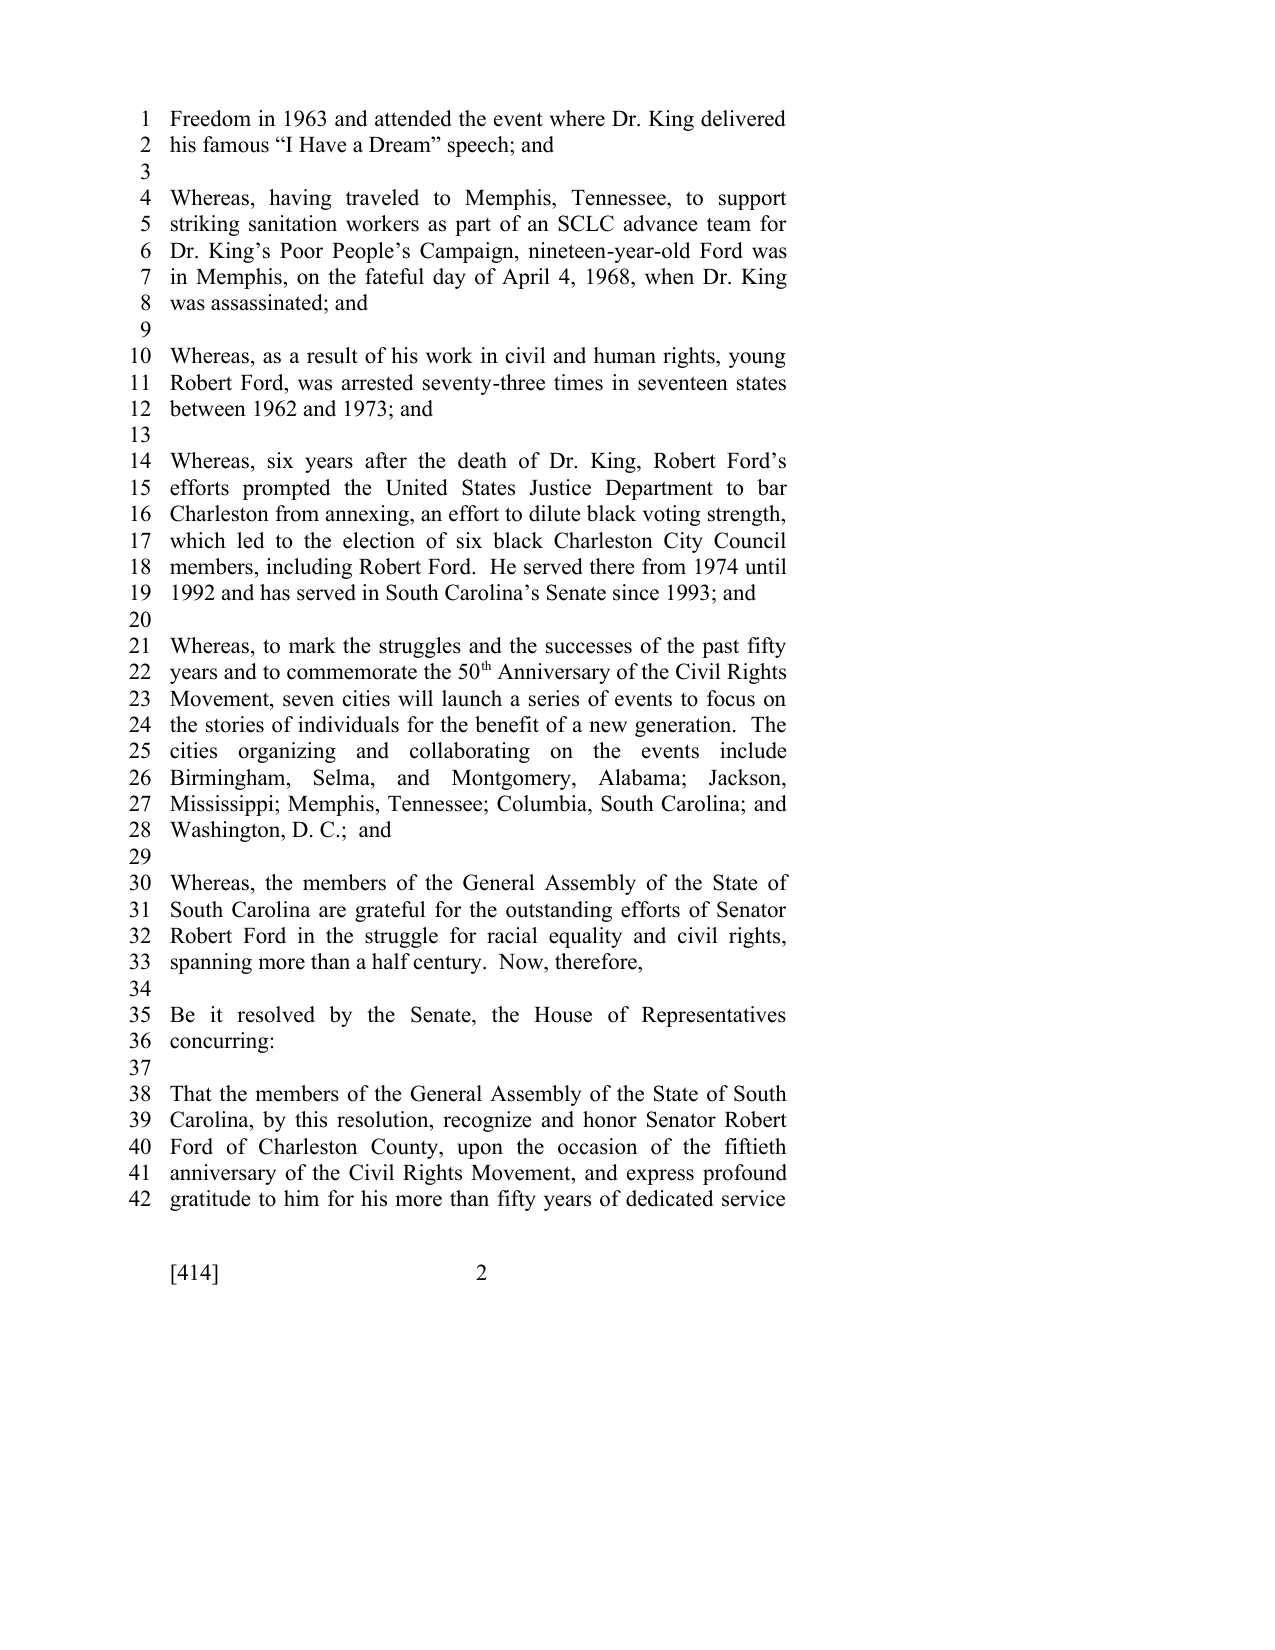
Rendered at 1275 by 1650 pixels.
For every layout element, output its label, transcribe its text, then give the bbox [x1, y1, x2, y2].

text Be it resolved by the Senate, the House of Representatives concurring: [169, 1001, 787, 1054]
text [169, 1080, 787, 1212]
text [169, 105, 787, 158]
text Whereas, six years after the death of Dr. King, Robert Ford’s efforts prompted the United States Justice Department to bar Charleston from annexing, an effort to dilute black voting strength, which led to the election of six black Charleston City Council members, including Robert Ford. He served there from 1974 until 1992 and has served in South Carolina’s Senate since 1993; and [169, 448, 787, 606]
text Whereas, as a result of his work in civil and human rights, young Robert Ford, was arrested seventy-three times in seventeen states between 1962 and 1973; and [169, 342, 787, 421]
text Whereas, having traveled to Memphis, Tennessee, to support striking sanitation workers as part of an SCLC advance team for Dr. King’s Poor People’s Campaign, nineteen-year-old Ford was in Memphis, on the fateful day of April 4, 1968, when Dr. King was assassinated; and [169, 184, 787, 316]
text Whereas, to mark the struggles and the successes of the past fifty years and to commemorate the 50th Anniversary of the Civil Rights Movement, seven cities will launch a series of events to focus on the stories of individuals for the benefit of a new generation. The cities organizing and collaborating on the events include Birmingham, Selma, and Montgomery, Alabama; Jackson, Mississippi; Memphis, Tennessee; Columbia, South Carolina; and Washington, D. C.; and [169, 632, 787, 843]
text Whereas, the members of the General Assembly of the State of South Carolina are grateful for the outstanding efforts of Senator Robert Ford in the struggle for racial equality and civil rights, spanning more than a half century. Now, therefore, [169, 869, 787, 975]
